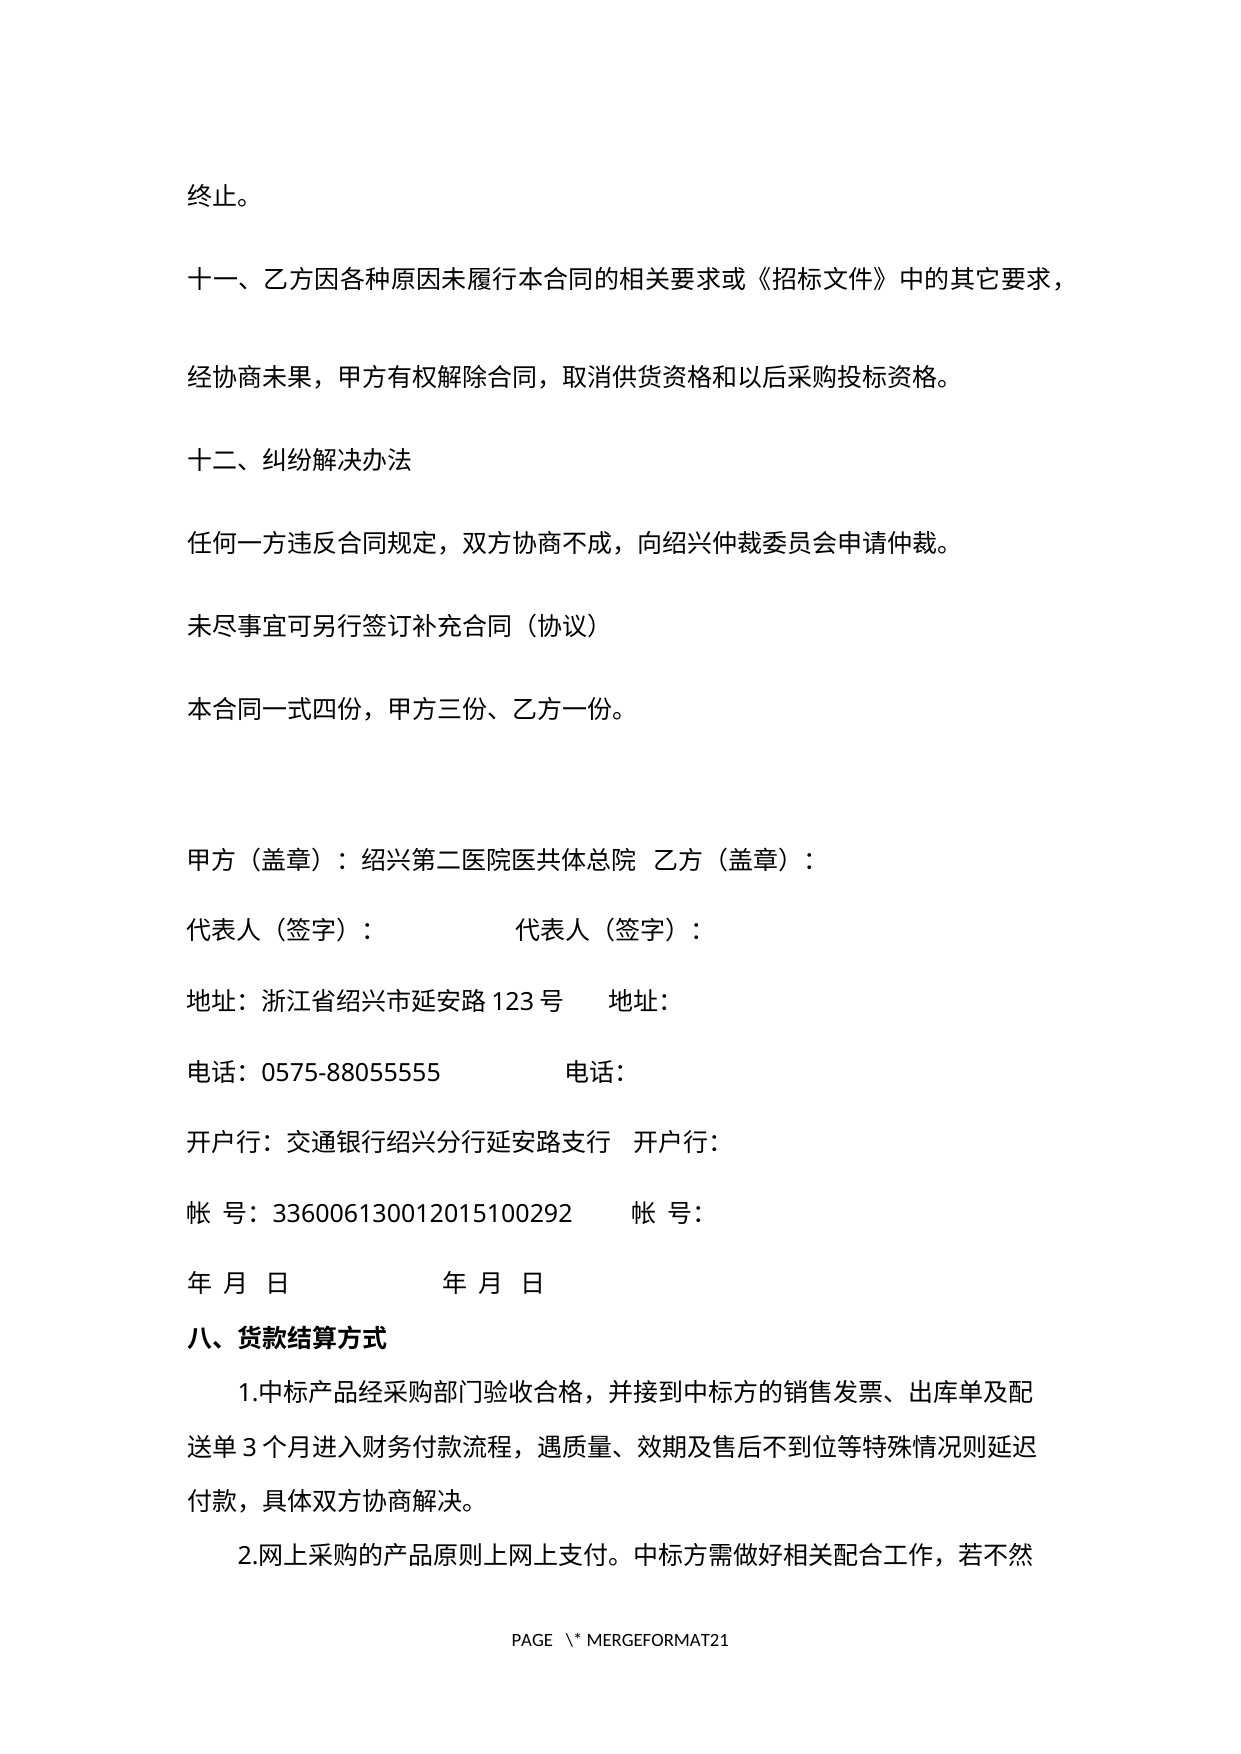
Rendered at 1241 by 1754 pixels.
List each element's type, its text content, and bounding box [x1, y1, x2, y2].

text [187, 162, 1053, 227]
text 帐 号：336006130012015100292 帐 号： [133, 1193, 1053, 1229]
text 1.中标产品经采购部门验收合格，并接到中标方的销售发票、出库单及配送单3个月进入财务付款流程，遇质量、效期及售后不到位等特殊情况则延迟付款，具体双方协商解决。 [187, 1373, 1053, 1518]
text 十一、乙方因各种原因未履行本合同的相关要求或《招标文件》中的其它要求，经协商未果，甲方有权解除合同，取消供货资格和以后采购投标资格。 [187, 245, 1053, 408]
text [187, 1536, 1053, 1572]
text 年 月 日 年 月 日 [187, 1264, 1053, 1300]
text 未尽事宜可另行签订补充合同（协议） [187, 592, 1053, 657]
text 开户行：交通银行绍兴分行延安路支行 开户行： [133, 1123, 1053, 1159]
text 任何一方违反合同规定，双方协商不成，向绍兴仲裁委员会申请仲裁。 [187, 509, 1053, 574]
text 代表人（签字）： 代表人（签字）： [133, 911, 1053, 947]
text 电话：0575-88055555 电话： [133, 1052, 1053, 1088]
text 十二、纠纷解决办法 [187, 426, 1053, 491]
text 本合同一式四份，甲方三份、乙方一份。 [187, 675, 1053, 740]
text 地址：浙江省绍兴市延安路123号 地址： [133, 981, 1053, 1018]
text 八、货款结算方式 [187, 1318, 1053, 1354]
text 甲方（盖章）：绍兴第二医院医共体总院 乙方（盖章）： [133, 840, 1053, 876]
